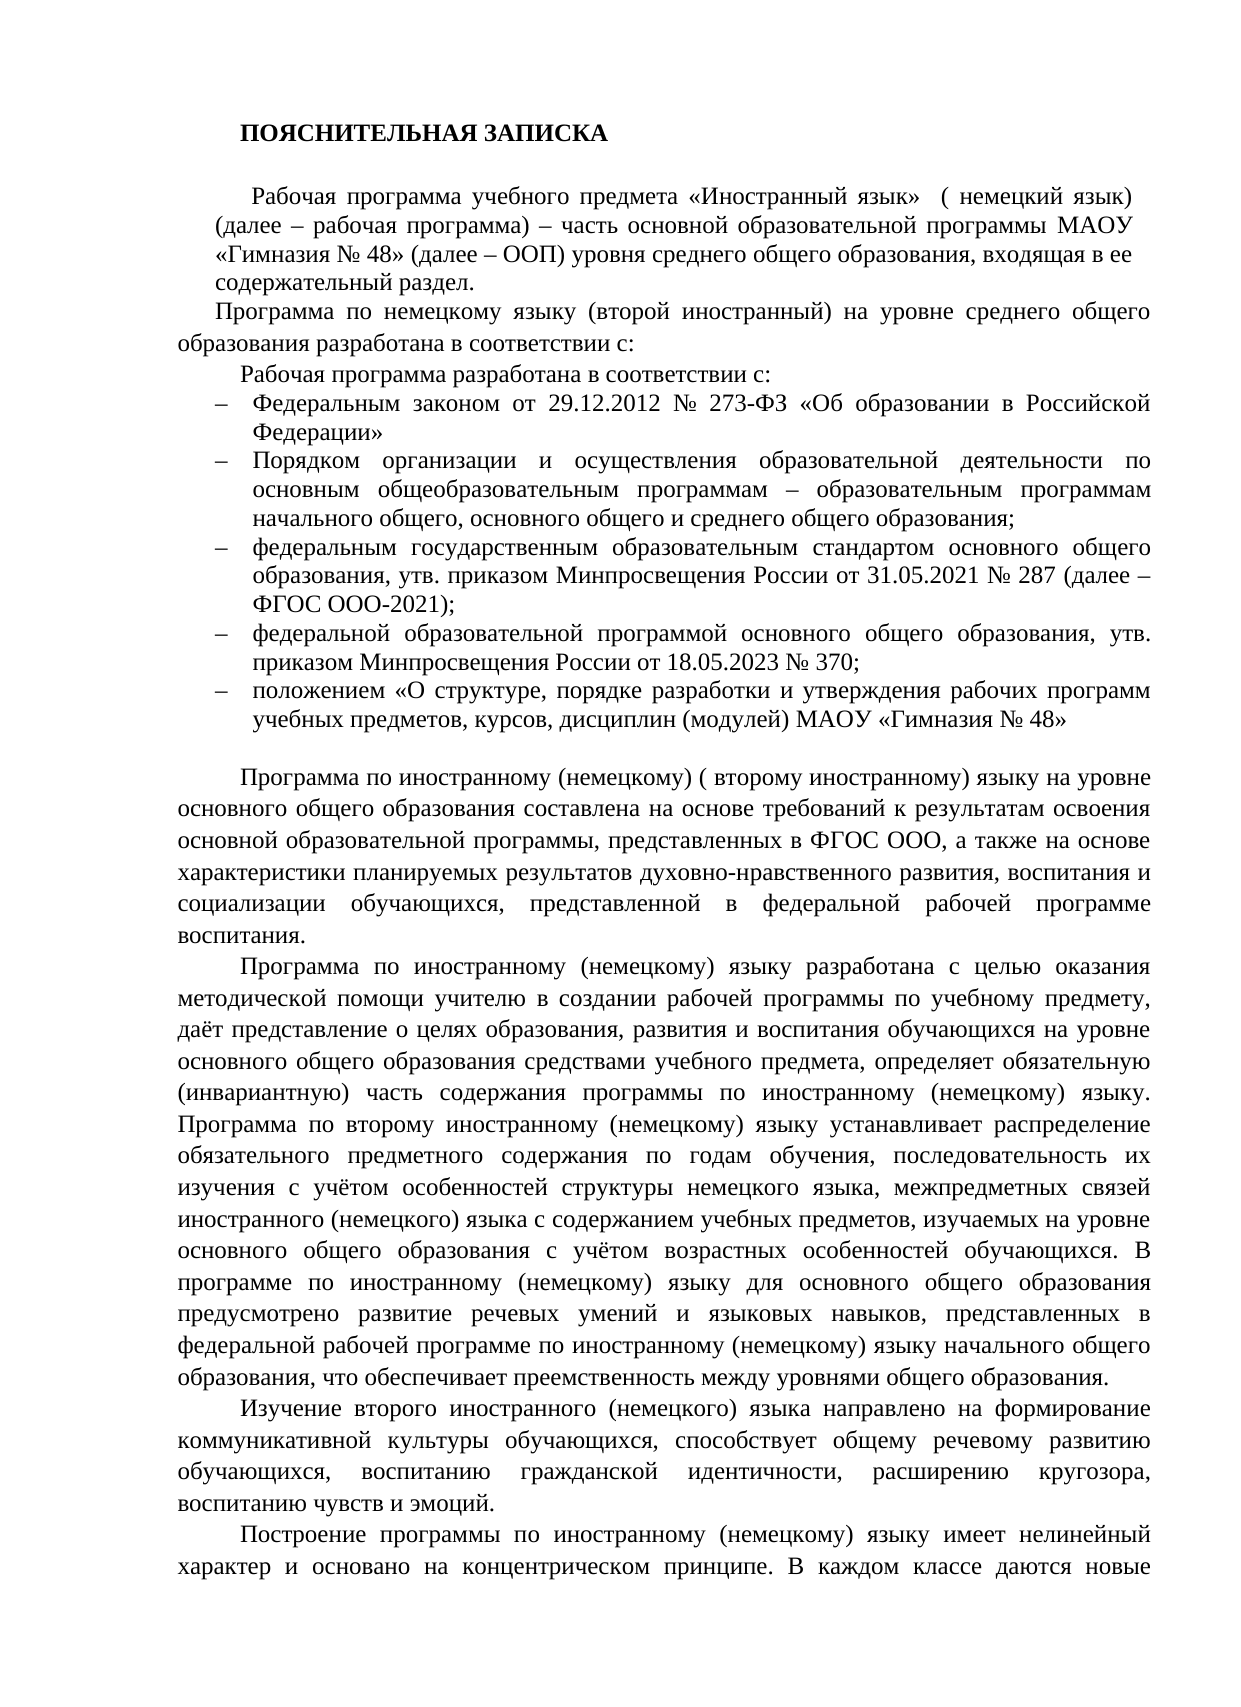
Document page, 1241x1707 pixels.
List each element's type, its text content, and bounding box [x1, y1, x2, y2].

list Порядком организации и осуществления образовательной деятельности по основным общеобразовательным программам – образовательным программам начального общего, основного общего и среднего общего образования; [215, 446, 1152, 532]
text ПОЯСНИТЕЛЬНАЯ ЗАПИСКА [177, 118, 1152, 147]
text Рабочая программа разработана в соответствии с: [177, 359, 1152, 388]
list Федеральным законом от 29.12.2012 № 273-ФЗ «Об образовании в Российской Федерации» [215, 388, 1152, 446]
text Изучение второго иностранного (немецкого) языка направлено на формирование коммуникативной культуры обучающихся, способствует общему речевому развитию обучающихся, воспитанию гражданской идентичности, расширению кругозора, воспитанию чувств и эмоций. [177, 1393, 1152, 1517]
list федеральным государственным образовательным стандартом основного общего образования, утв. приказом Минпросвещения России от 31.05.2021 № 287 (далее – ФГОС ООО-2021); [215, 532, 1152, 618]
text Программа по немецкому языку (второй иностранный) на уровне среднего общего образования разработана в соответствии с: [177, 296, 1152, 357]
list федеральной образовательной программой основного общего образования, утв. приказом Минпросвещения России от 18.05.2023 № 370; [215, 618, 1152, 676]
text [177, 1519, 1152, 1580]
text Программа по иностранному (немецкому) ( второму иностранному) языку на уровне основного общего образования составлена на основе требований к результатам освоения основной образовательной программы, представленных в ФГОС ООО, а также на основе характеристики планируемых результатов духовно-нравственного развития, воспитания и социализации обучающихся, представленной в федеральной рабочей программе воспитания. [177, 762, 1152, 948]
text Рабочая программа учебного предмета «Иностранный язык» ( немецкий язык) (далее – рабочая программа) – часть основной образовательной программы МАОУ «Гимназия № 48» (далее – ООП) уровня среднего общего образования, входящая в ее содержательный раздел. [215, 181, 1133, 296]
list положением «О структуре, порядке разработки и утверждения рабочих программ учебных предметов, курсов, дисциплин (модулей) МАОУ «Гимназия № 48» [215, 676, 1152, 733]
text Программа по иностранному (немецкому) языку разработана с целью оказания методической помощи учителю в создании рабочей программы по учебному предмету, даёт представление о целях образования, развития и воспитания обучающихся на уровне основного общего образования средствами учебного предмета, определяет обязательную (инвариантную) часть содержания программы по иностранному (немецкому) языку. Программа по второму иностранному (немецкому) языку устанавливает распределение обязательного предметного содержания по годам обучения, последовательность их изучения с учётом особенностей структуры немецкого языка, межпредметных связей иностранного (немецкого) языка с содержанием учебных предметов, изучаемых на уровне основного общего образования с учётом возрастных особенностей обучающихся. В программе по иностранному (немецкому) языку для основного общего образования предусмотрено развитие речевых умений и языковых навыков, представленных в федеральной рабочей программе по иностранному (немецкому) языку начального общего образования, что обеспечивает преемственность между уровнями общего образования. [177, 951, 1152, 1390]
